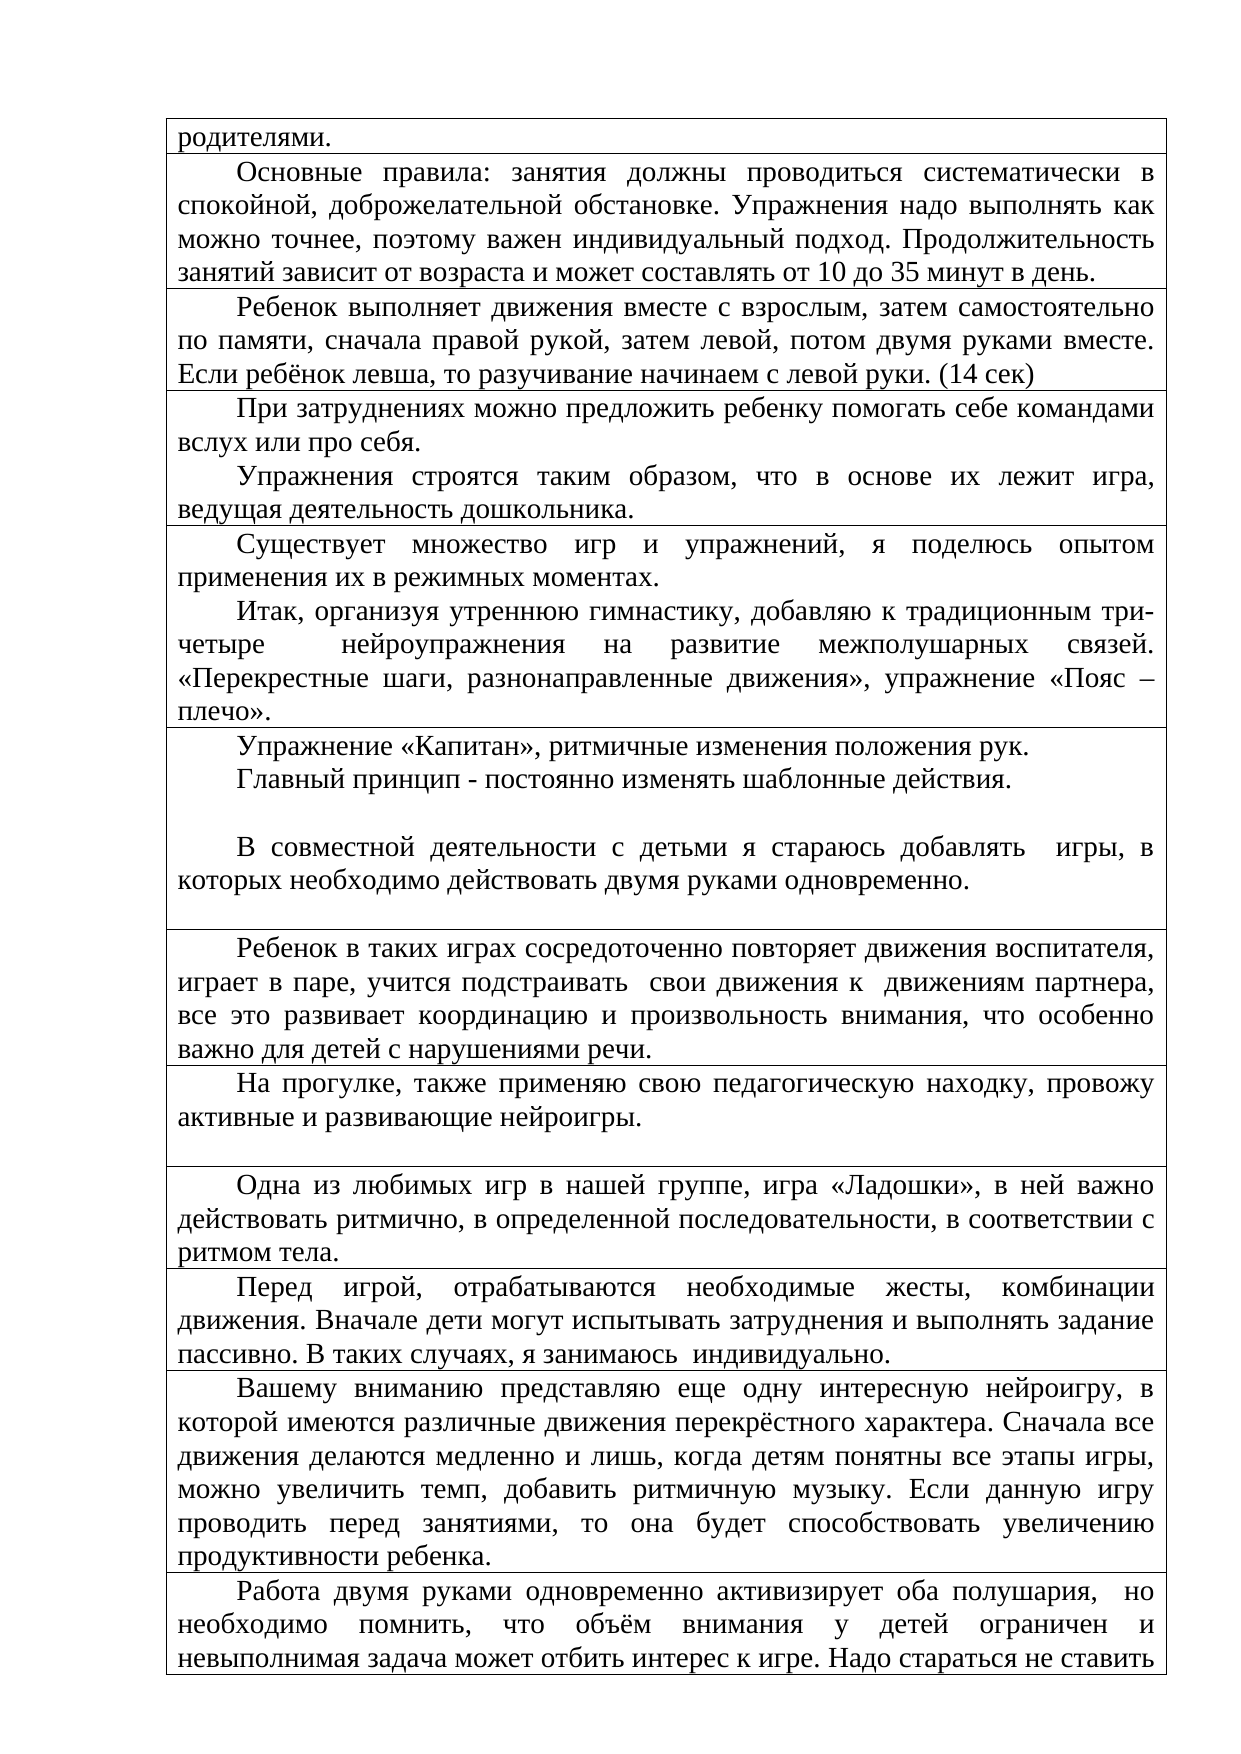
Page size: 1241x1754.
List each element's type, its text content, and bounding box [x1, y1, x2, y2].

table_cell На прогулке, также применяю свою педагогическую находку, провожу активные и развивающие нейроигры. [167, 1066, 1166, 1166]
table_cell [167, 1573, 1166, 1673]
table_cell Ребенок в таких играх сосредоточенно повторяет движения воспитателя, играет в паре, учится подстраивать свои движения к движениям партнера, все это развивает координацию и произвольность внимания, что особенно важно для детей с нарушениями речи. [167, 930, 1166, 1064]
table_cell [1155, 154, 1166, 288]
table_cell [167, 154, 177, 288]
table_cell Перед игрой, отрабатываются необходимые жесты, комбинации движения. Вначале дети могут испытывать затруднения и выполнять задание пассивно. В таких случаях, я занимаюсь индивидуально. [167, 1269, 1166, 1369]
table_cell Упражнение «Капитан», ритмичные изменения положения рук. Главный принцип - постоянно изменять шаблонные действия. В совместной деятельности с детьми я стараюсь добавлять игры, в которых необходимо действовать двумя руками одновременно. [167, 728, 1166, 929]
table_cell При затруднениях можно предложить ребенку помогать себе командами вслух или про себя. Упражнения строятся таким образом, что в основе их лежит игра, ведущая деятельность дошкольника. [167, 391, 1166, 525]
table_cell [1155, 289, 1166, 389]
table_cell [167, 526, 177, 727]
table_cell Вашему вниманию представляю еще одну интересную нейроигру, в которой имеются различные движения перекрёстного характера. Сначала все движения делаются медленно и лишь, когда детям понятны все этапы игры, можно увеличить темп, добавить ритмичную музыку. Если данную игру проводить перед занятиями, то она будет способствовать увеличению продуктивности ребенка. [167, 1371, 1166, 1572]
table_cell Одна из любимых игр в нашей группе, игра «Ладошки», в ней важно действовать ритмично, в определенной последовательности, в соответствии с ритмом тела. [167, 1167, 1166, 1268]
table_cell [167, 119, 1166, 153]
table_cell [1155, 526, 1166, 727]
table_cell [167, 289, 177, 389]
